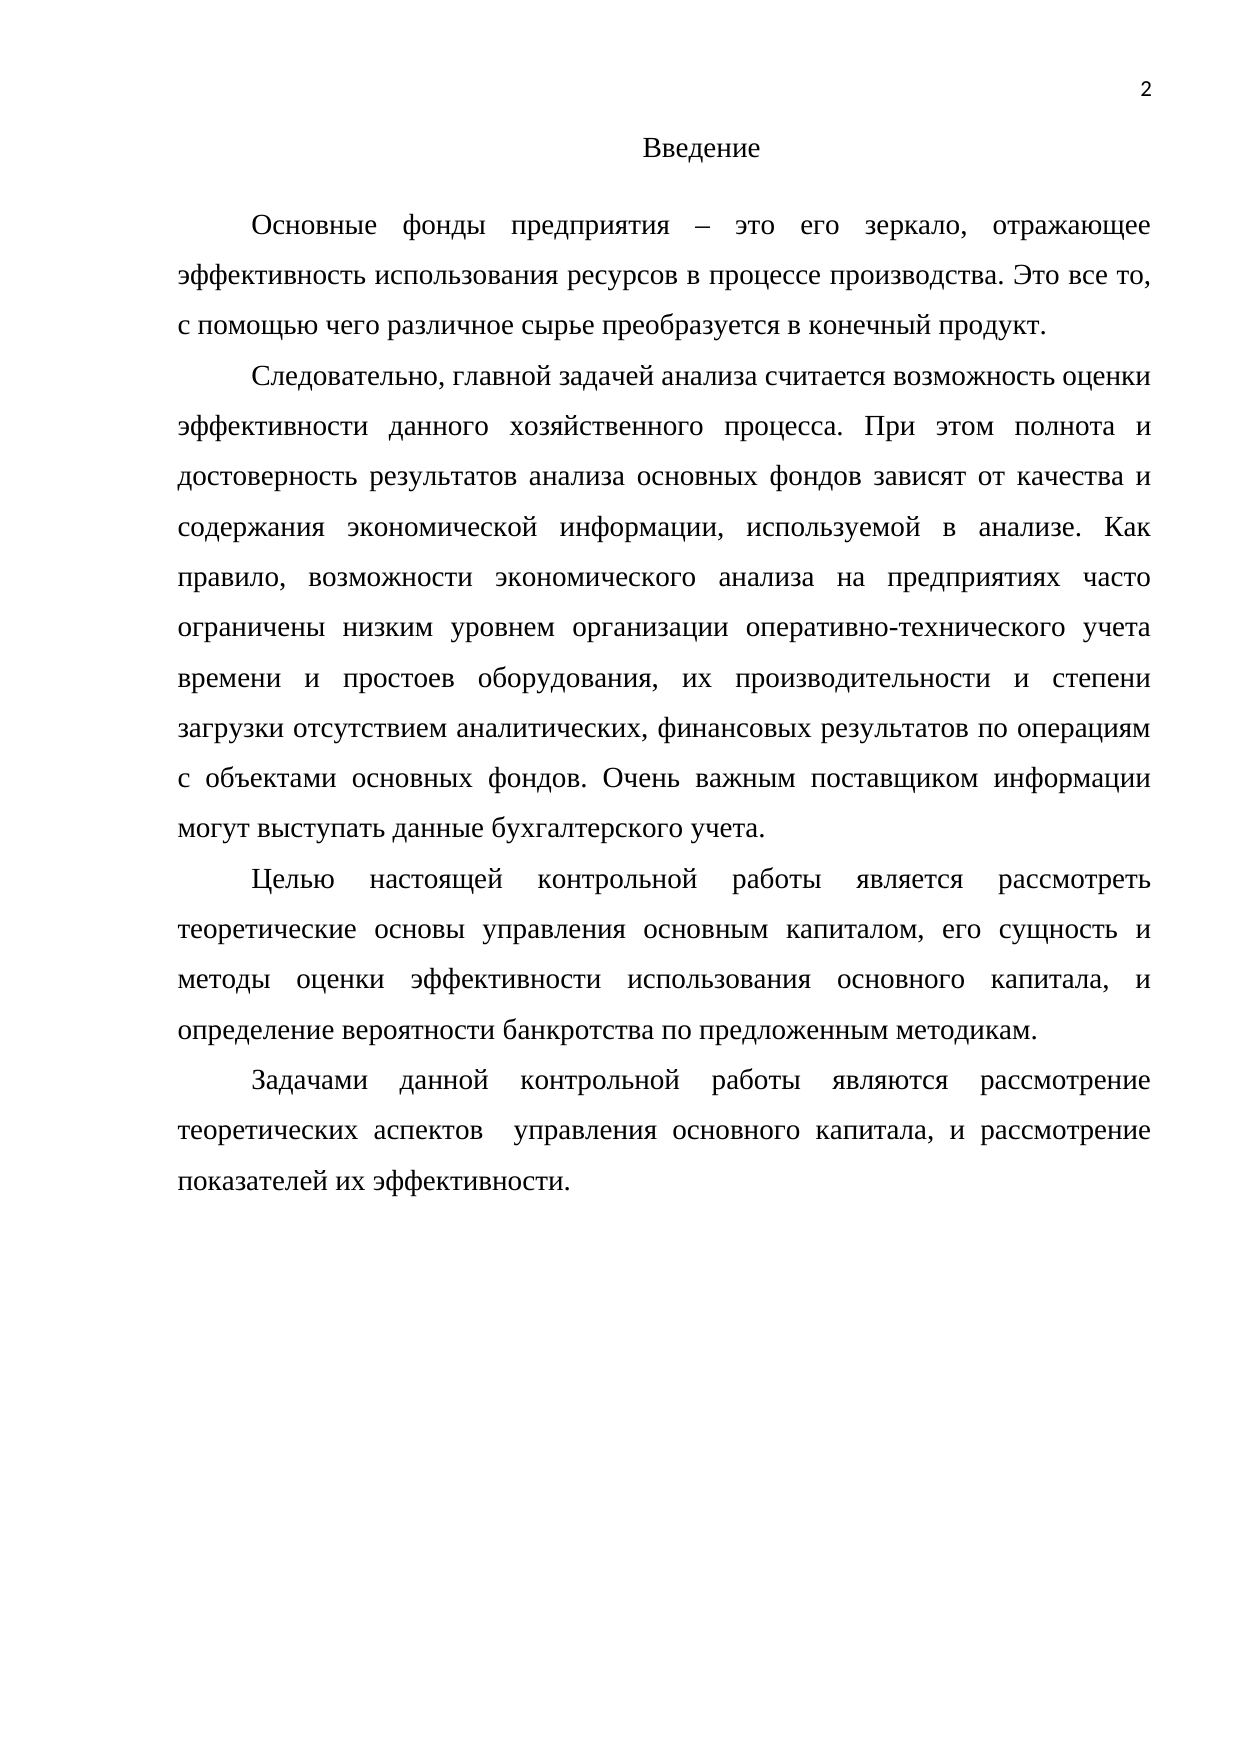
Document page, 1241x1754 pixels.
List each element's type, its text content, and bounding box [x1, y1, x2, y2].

text Основные фонды предприятия – это его зеркало, отражающее эффективность использования ресурсов в процессе производства. Это все то, с помощью чего различное сырье преобразуется в конечный продукт. [177, 207, 1152, 341]
text Задачами данной контрольной работы являются рассмотрение теоретических аспектов управления основного капитала, и рассмотрение показателей их эффективности. [177, 1062, 1152, 1196]
text Следовательно, главной задачей анализа считается возможность оценки эффективности данного хозяйственного процесса. При этом полнота и достоверность результатов анализа основных фондов зависят от качества и содержания экономической информации, используемой в анализе. Как правило, возможности экономического анализа на предприятиях часто ограничены низким уровнем организации оперативно-технического учета времени и простоев оборудования, их производительности и степени загрузки отсутствием аналитических, финансовых результатов по операциям с объектами основных фондов. Очень важным поставщиком информации могут выступать данные бухгалтерского учета. [177, 358, 1152, 844]
text Целью настоящей контрольной работы является рассмотреть теоретические основы управления основным капиталом, его сущность и методы оценки эффективности использования основного капитала, и определение вероятности банкротства по предложенным методикам. [177, 861, 1152, 1045]
text Введение [177, 130, 1152, 163]
